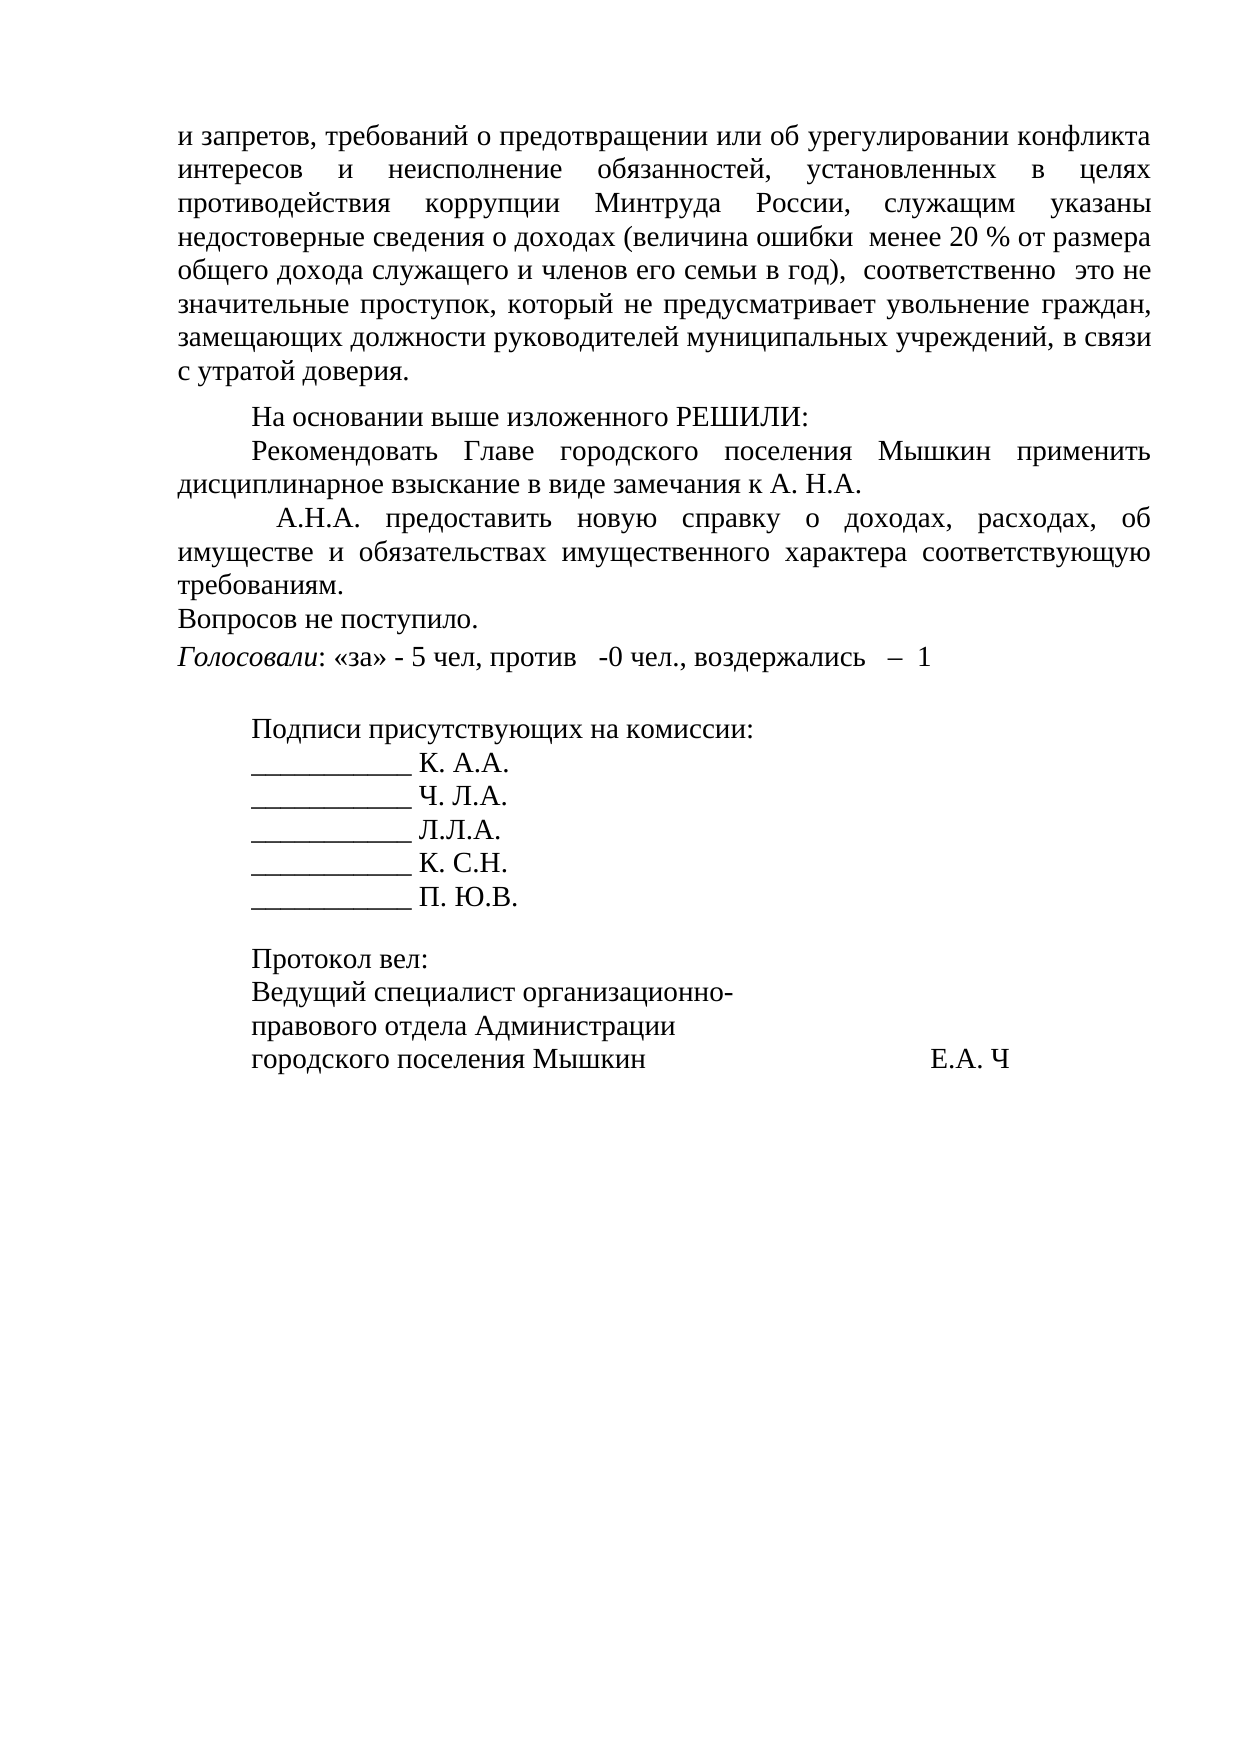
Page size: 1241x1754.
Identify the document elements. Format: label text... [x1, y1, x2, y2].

text На основании выше изложенного РЕШИЛИ: [177, 399, 1152, 433]
text Ведущий специалист организационно- [177, 974, 1152, 1008]
text Протокол вел: [177, 941, 1152, 974]
text ___________ К. А.А. [177, 745, 1152, 778]
text ___________ П. Ю.В. [177, 879, 1152, 913]
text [177, 118, 1152, 386]
text Вопросов не поступило. [177, 601, 1152, 634]
text Голосовали: «за» - 5 чел, против -0 чел., воздержались – 1 [177, 639, 1152, 673]
text Рекомендовать Главе городского поселения Мышкин применить дисциплинарное взыскание в виде замечания к А. Н.А. [177, 433, 1152, 500]
text ___________ Л.Л.А. [177, 812, 1152, 846]
text А.Н.А. предоставить новую справку о доходах, расходах, об имуществе и обязательствах имущественного характера соответствующую требованиям. [177, 500, 1152, 601]
text Подписи присутствующих на комиссии: [177, 711, 1152, 745]
text ___________ К. С.Н. [177, 846, 1152, 879]
text правового отдела Администрации [177, 1008, 1152, 1041]
text ___________ Ч. Л.А. [177, 778, 1152, 812]
text городского поселения Мышкин Е.А. Ч [177, 1041, 1152, 1075]
